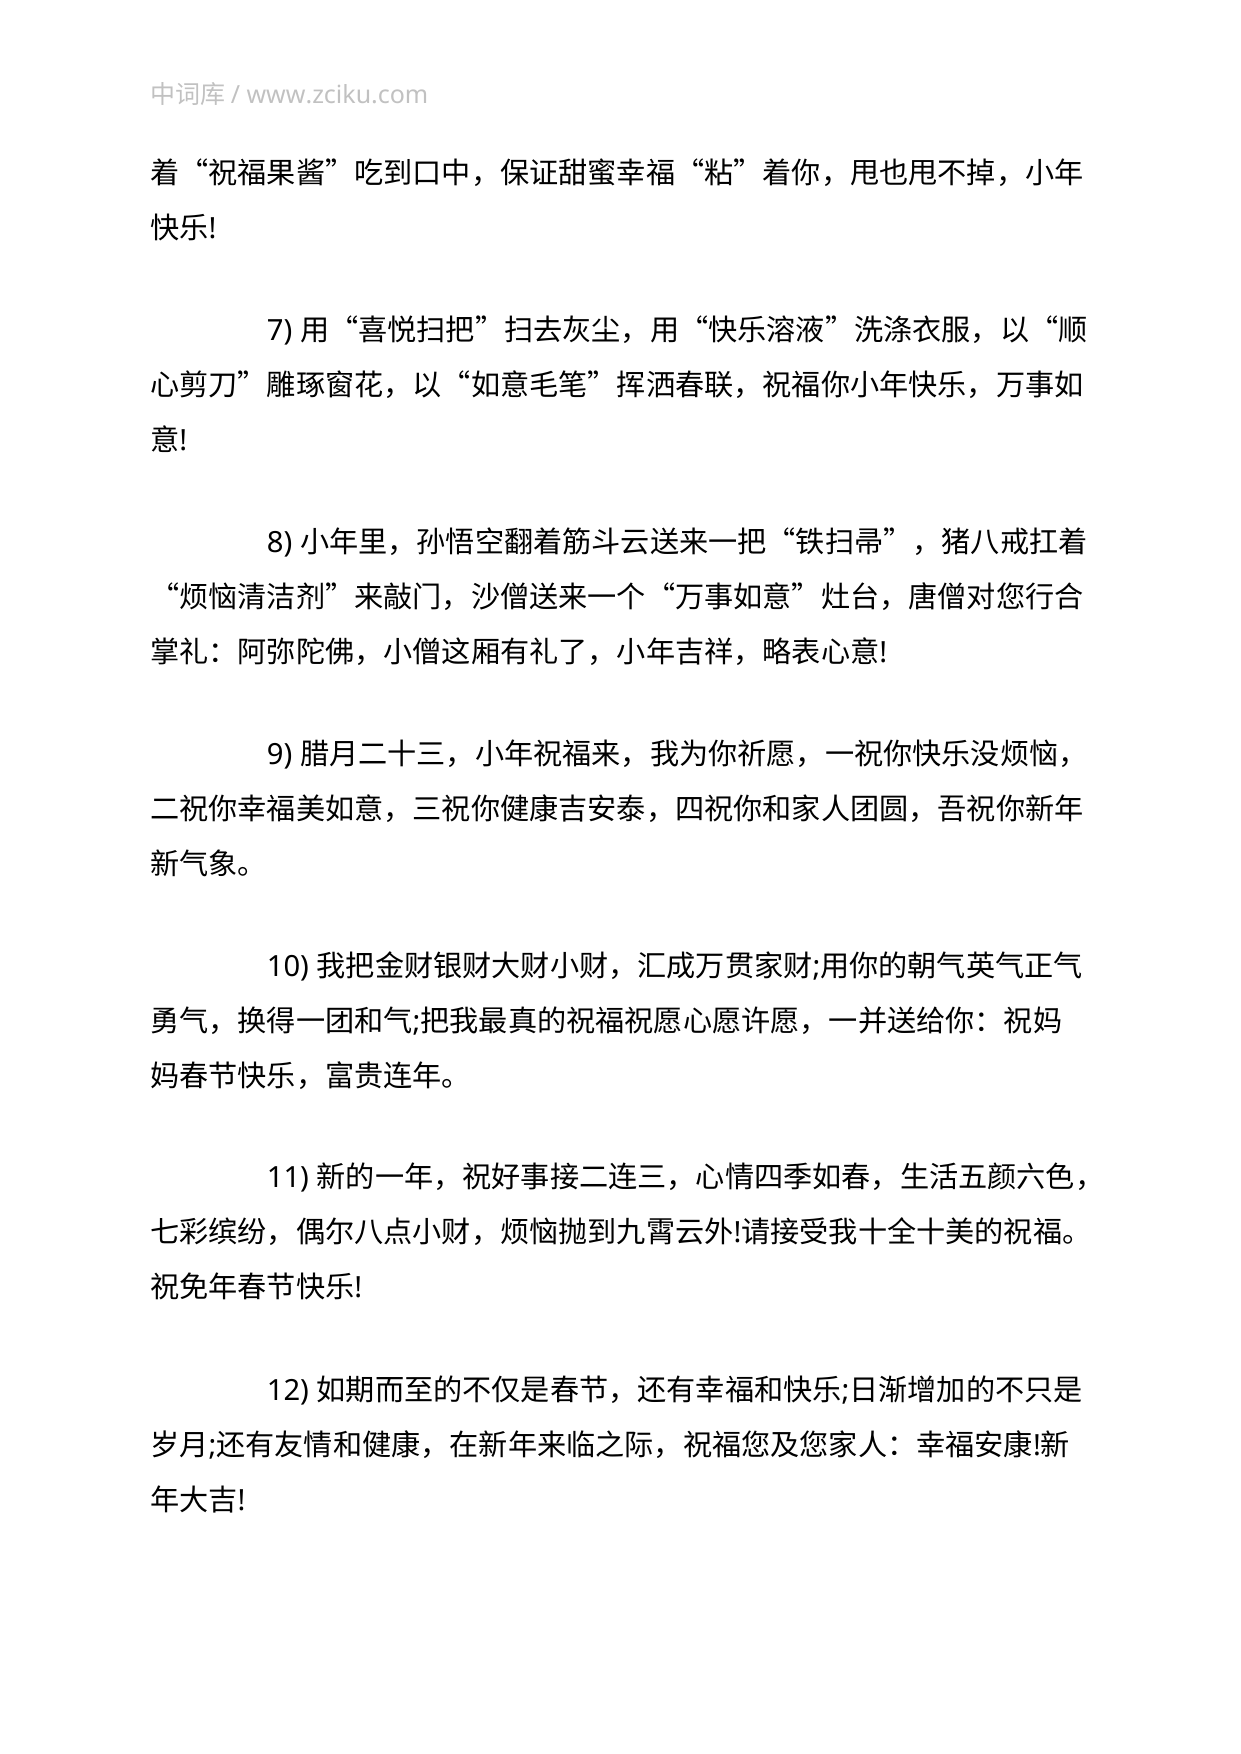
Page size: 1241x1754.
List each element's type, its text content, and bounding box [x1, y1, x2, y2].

text 7) 用“喜悦扫把”扫去灰尘，用“快乐溶液”洗涤衣服，以“顺心剪刀”雕琢窗花，以“如意毛笔”挥洒春联，祝福你小年快乐，万事如意! [150, 307, 1090, 459]
text 11) 新的一年，祝好事接二连三，心情四季如春，生活五颜六色，七彩缤纷，偶尔八点小财，烦恼抛到九霄云外!请接受我十全十美的祝福。祝免年春节快乐! [150, 1154, 1090, 1306]
text 12) 如期而至的不仅是春节，还有幸福和快乐;日渐增加的不只是岁月;还有友情和健康，在新年来临之际，祝福您及您家人：幸福安康!新年大吉! [150, 1366, 1090, 1518]
text 10) 我把金财银财大财小财，汇成万贯家财;用你的朝气英气正气勇气，换得一团和气;把我最真的祝福祝愿心愿许愿，一并送给你：祝妈妈春节快乐，富贵连年。 [150, 942, 1090, 1094]
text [150, 150, 1090, 247]
text 8) 小年里，孙悟空翻着筋斗云送来一把“铁扫帚”，猪八戒扛着“烦恼清洁剂”来敲门，沙僧送来一个“万事如意”灶台，唐僧对您行合掌礼：阿弥陀佛，小僧这厢有礼了，小年吉祥，略表心意! [150, 519, 1090, 671]
text 9) 腊月二十三，小年祝福来，我为你祈愿，一祝你快乐没烦恼，二祝你幸福美如意，三祝你健康吉安泰，四祝你和家人团圆，吾祝你新年新气象。 [150, 731, 1090, 883]
